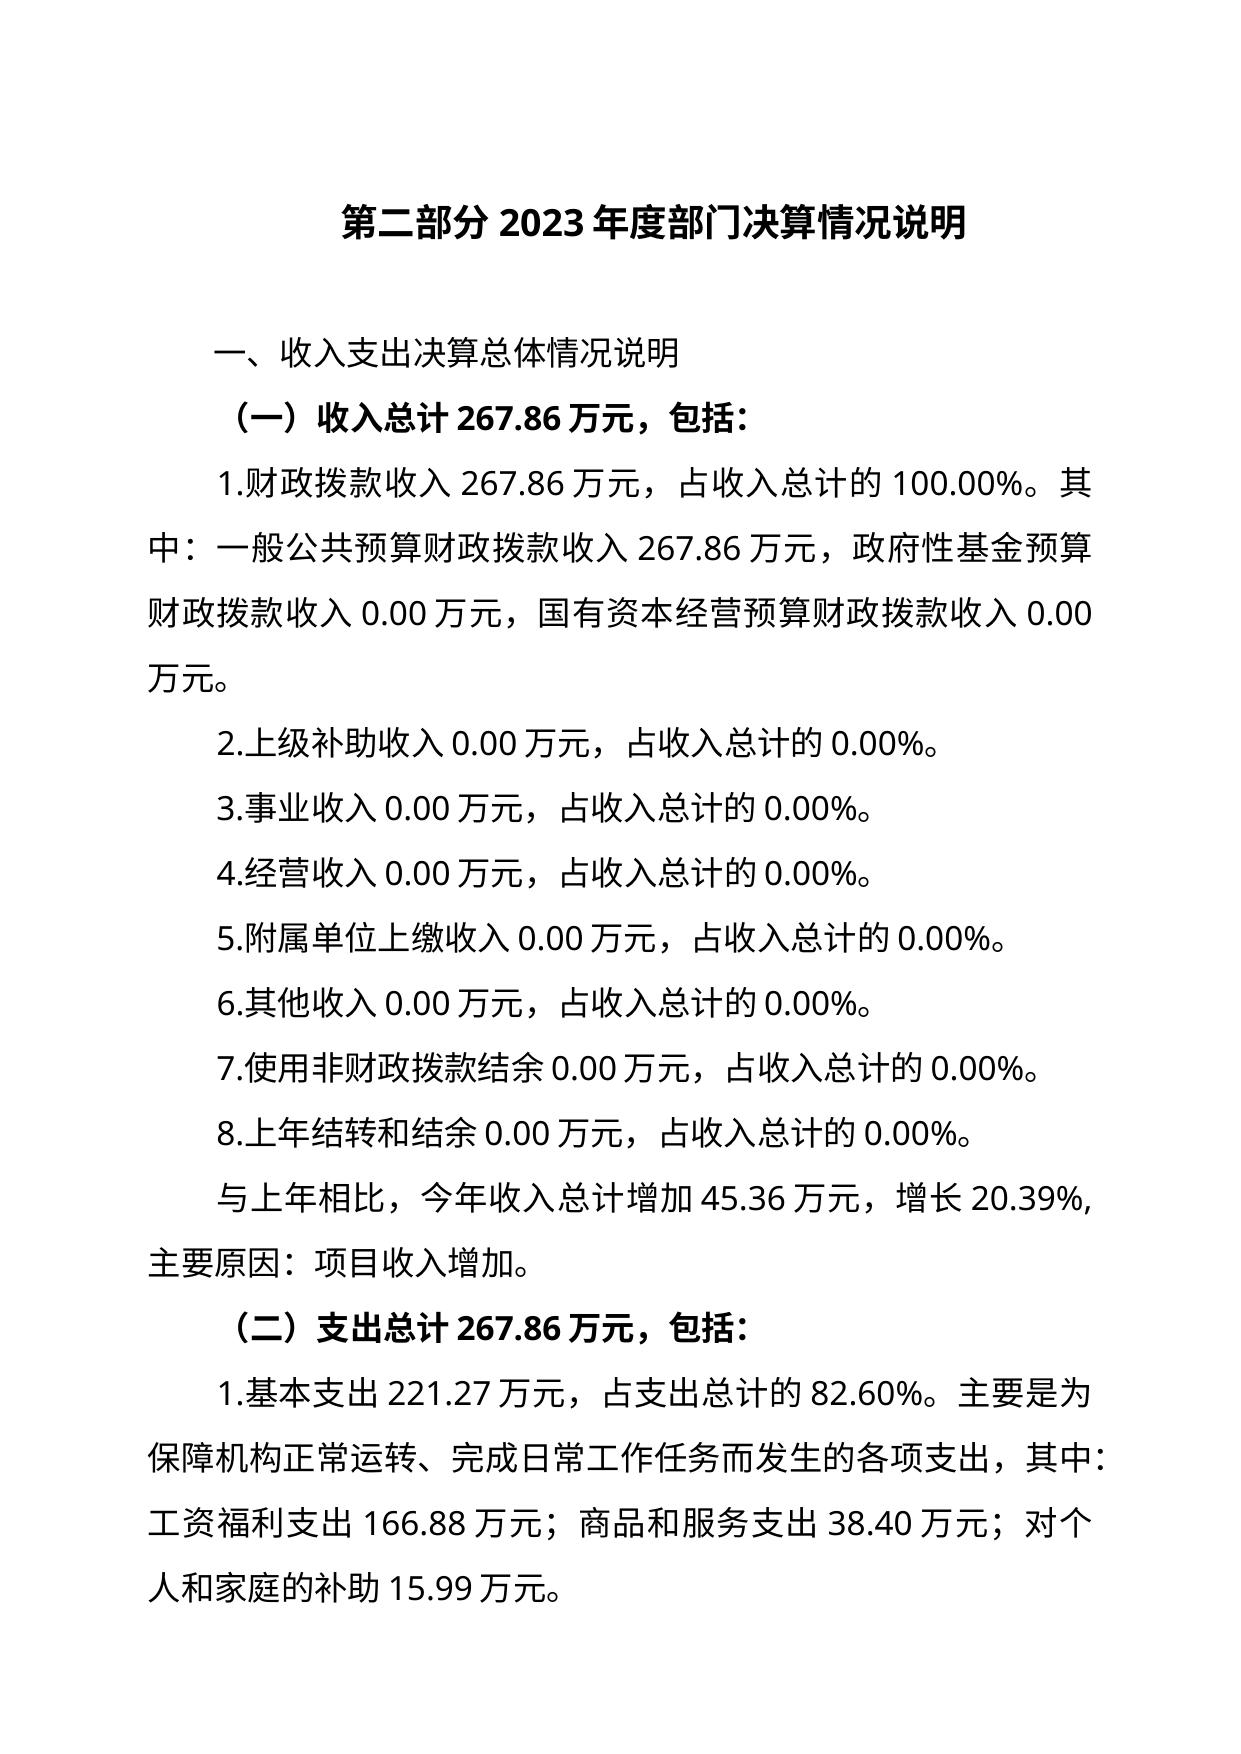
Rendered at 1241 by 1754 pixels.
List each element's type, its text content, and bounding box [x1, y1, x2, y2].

text 与上年相比，今年收入总计增加45.36万元，增长20.39%,主要原因：项目收入增加。 [148, 1163, 1093, 1293]
text （二）支出总计267.86万元，包括： [148, 1293, 1093, 1358]
text 7.使用非财政拨款结余0.00万元，占收入总计的0.00%。 [148, 1033, 1093, 1098]
text 1.基本支出221.27万元，占支出总计的82.60%。主要是为保障机构正常运转、完成日常工作任务而发生的各项支出，其中：工资福利支出166.88万元；商品和服务支出38.40万元；对个人和家庭的补助15.99万元。 [148, 1358, 1093, 1618]
text （一）收入总计267.86万元，包括： [148, 383, 1093, 448]
text 3.事业收入0.00万元，占收入总计的0.00%。 [148, 773, 1093, 838]
text 2.上级补助收入0.00万元，占收入总计的0.00%。 [148, 708, 1093, 773]
text 6.其他收入0.00万元，占收入总计的0.00%。 [148, 968, 1093, 1033]
text 5.附属单位上缴收入0.00万元，占收入总计的0.00%。 [148, 903, 1093, 968]
text 一、收入支出决算总体情况说明 [148, 318, 1093, 383]
text 8.上年结转和结余0.00万元，占收入总计的0.00%。 [148, 1098, 1093, 1163]
text 4.经营收入0.00万元，占收入总计的0.00%。 [148, 838, 1093, 903]
text 第二部分 2023年度部门决算情况说明 [148, 188, 1093, 253]
text 1.财政拨款收入267.86万元，占收入总计的100.00%。其中：一般公共预算财政拨款收入267.86万元，政府性基金预算财政拨款收入0.00万元，国有资本经营预算财政拨款收入0.00万元。 [148, 448, 1093, 708]
